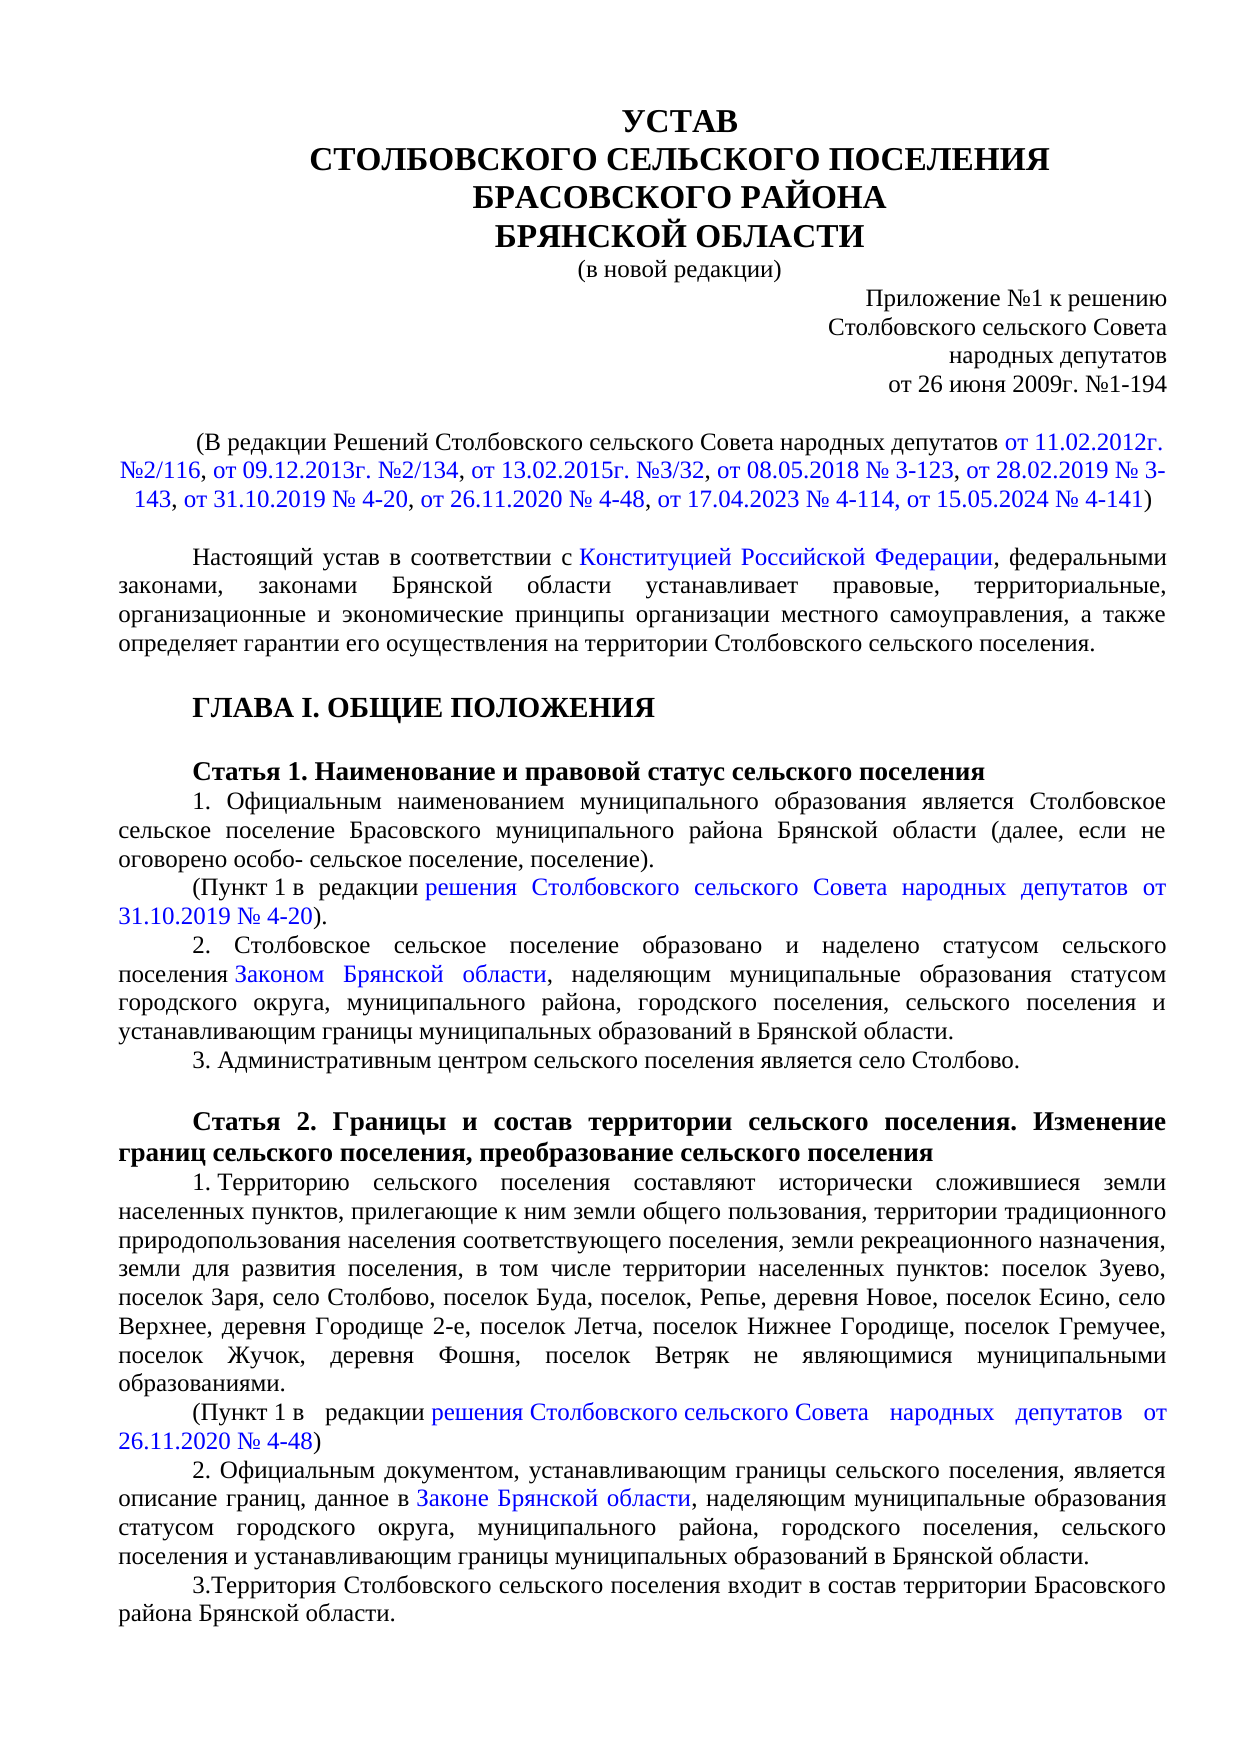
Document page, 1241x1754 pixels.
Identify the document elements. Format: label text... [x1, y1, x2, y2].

text 2. Официальным документом, устанавливающим границы сельского поселения, является описание границ, данное в Законе Брянской области, наделяющим муниципальные образования статусом городского округа, муниципального района, городского поселения, сельского поселения и устанавливающим границы муниципальных образований в Брянской области. [118, 1455, 1167, 1570]
text Статья 2. Границы и состав территории сельского поселения. Изменение границ сельского поселения, преобразование сельского поселения [118, 1105, 1167, 1167]
text УСТАВ [118, 101, 1167, 139]
text Настоящий устав в соответствии с Конституцией Российской Федерации, федеральными законами, законами Брянской области устанавливает правовые, территориальные, организационные и экономические принципы организации местного самоуправления, а также определяет гарантии его осуществления на территории Столбовского сельского поселения. [118, 542, 1167, 657]
text 2. Столбовское сельское поселение образовано и наделено статусом сельского поселения Законом Брянской области, наделяющим муниципальные образования статусом городского округа, муниципального района, городского поселения, сельского поселения и устанавливающим границы муниципальных образований в Брянской области. [118, 930, 1167, 1045]
text Столбовского сельского Совета [118, 312, 1167, 341]
text (Пункт 1 в редакции решения Столбовского сельского Совета народных депутатов от 31.10.2019 № 4-20). [118, 872, 1167, 930]
text 1. Официальным наименованием муниципального образования является Столбовское сельское поселение Брасовского муниципального района Брянской области (далее, если не оговорено особо- сельское поселение, поселение). [118, 786, 1167, 872]
text 1. Территорию сельского поселения составляют исторически сложившиеся земли населенных пунктов, прилегающие к ним земли общего пользования, территории традиционного природопользования населения соответствующего поселения, земли рекреационного назначения, земли для развития поселения, в том числе территории населенных пунктов: поселок Зуево, поселок Заря, село Столбово, поселок Буда, поселок, Репье, деревня Новое, поселок Есино, село Верхнее, деревня Городище 2-е, поселок Летча, поселок Нижнее Городище, поселок Гремучее, поселок Жучок, деревня Фошня, поселок Ветряк не являющимися муниципальными образованиями. [118, 1167, 1167, 1397]
text Статья 1. Наименование и правовой статус сельского поселения [118, 755, 1167, 786]
text (в новой редакции) [118, 254, 1167, 283]
text (В редакции Решений Столбовского сельского Совета народных депутатов от 11.02.2012г. №2/116, от 09.12.2013г. №2/134, от 13.02.2015г. №3/32, от 08.05.2018 № 3-123, от 28.02.2019 № 3-143, от 31.10.2019 № 4-20, от 26.11.2020 № 4-48, от 17.04.2023 № 4-114, от 15.05.2024 № 4-141) [118, 427, 1167, 513]
text 3.Территория Столбовского сельского поселения входит в состав территории Брасовского района Брянской области. [118, 1570, 1167, 1627]
text ГЛАВА I. ОБЩИЕ ПОЛОЖЕНИЯ [118, 690, 1167, 724]
text от 26 июня 2009г. №1-194 [118, 369, 1167, 398]
text народных депутатов [118, 341, 1167, 369]
text БРАСОВСКОГО РАЙОНА [118, 178, 1167, 216]
text Приложение №1 к решению [118, 283, 1167, 312]
text 3. Административным центром сельского поселения является село Столбово. [118, 1045, 1167, 1074]
text СТОЛБОВСКОГО СЕЛЬСКОГО ПОСЕЛЕНИЯ [118, 139, 1167, 178]
text (Пункт 1 в редакции решения Столбовского сельского Совета народных депутатов от 26.11.2020 № 4-48) [118, 1397, 1167, 1455]
text БРЯНСКОЙ ОБЛАСТИ [118, 216, 1167, 254]
